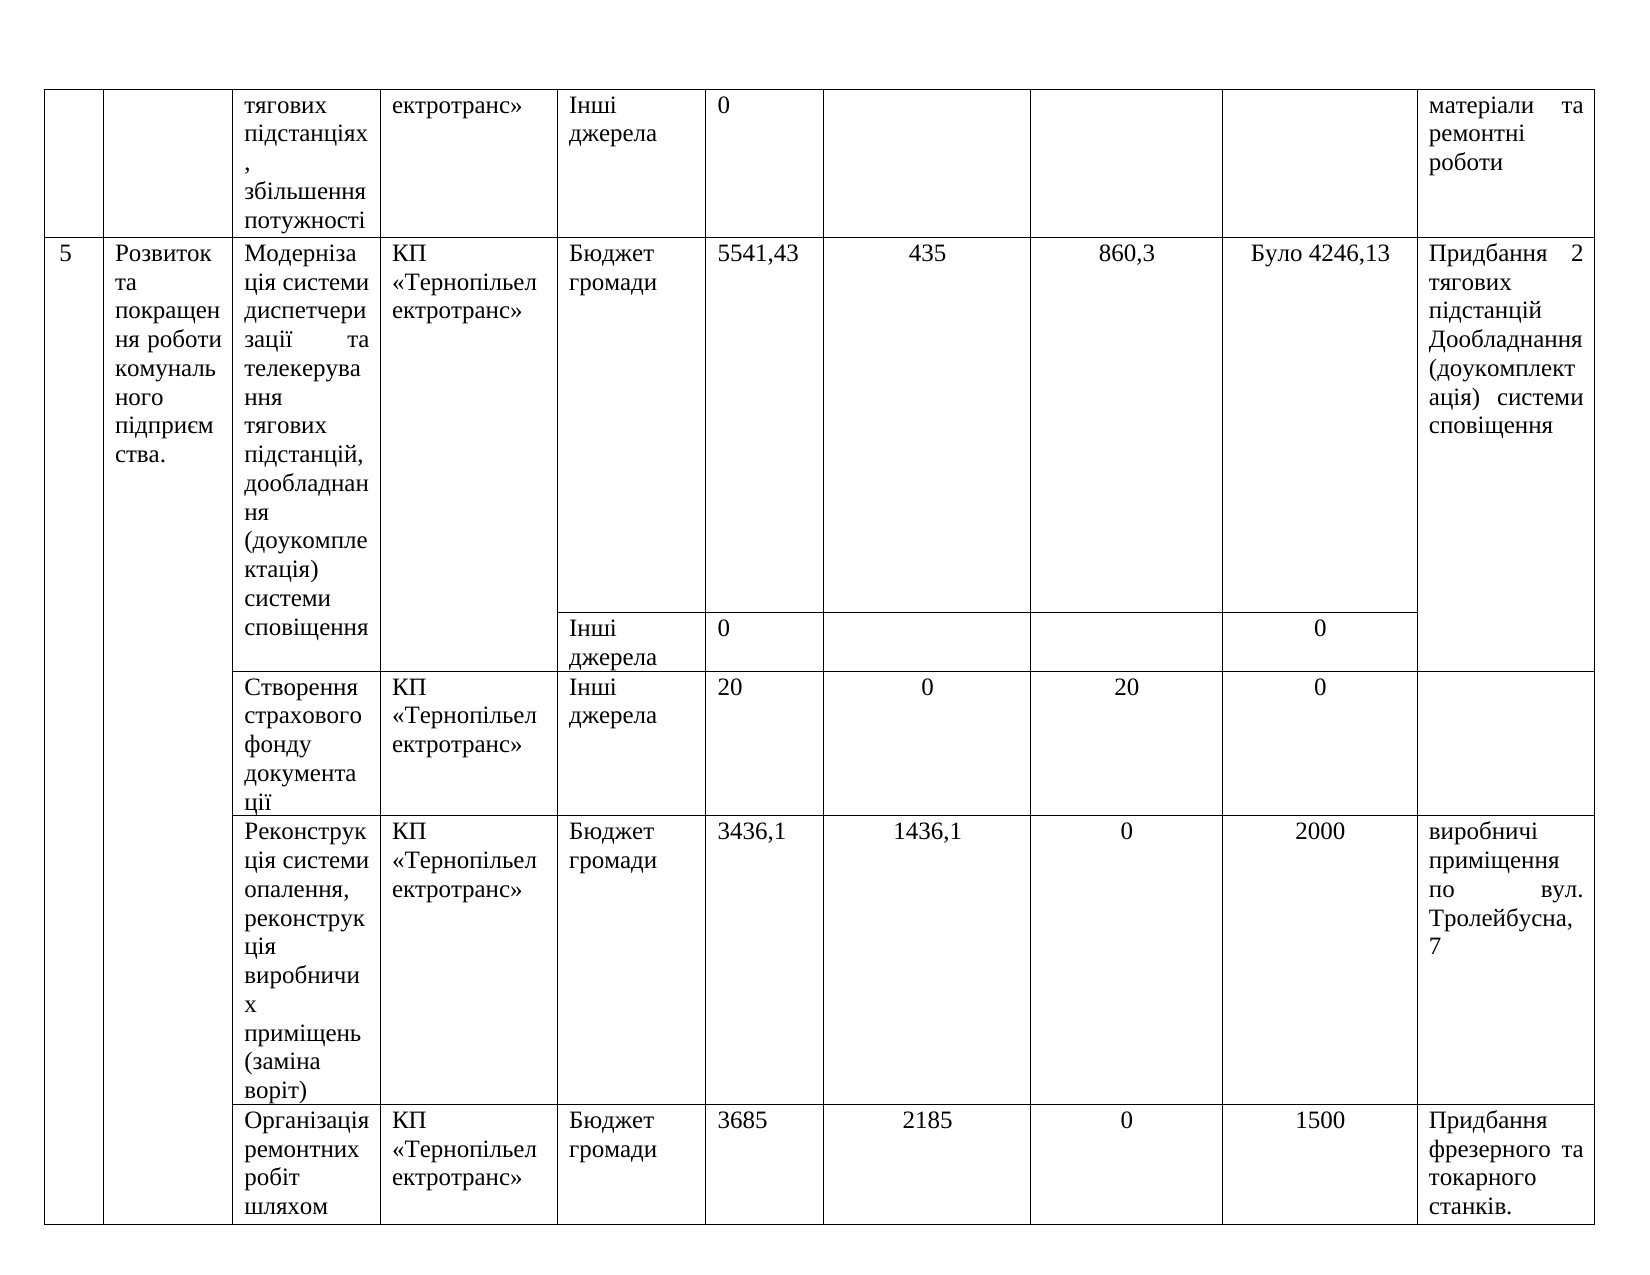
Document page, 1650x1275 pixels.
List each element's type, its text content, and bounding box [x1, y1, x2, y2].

table_cell 2185 [824, 1105, 1030, 1224]
table_cell 20 [1031, 672, 1222, 815]
table_cell 3685 [706, 1105, 823, 1224]
table_cell Модернізація системи диспетчеризації та телекерування тягових підстанцій, дообладнання (доукомплектація) системи сповіщення [233, 238, 380, 671]
table_cell [1031, 90, 1222, 237]
table_cell КП «Тернопільелектротранс» [381, 672, 557, 815]
table_cell Бюджет громади [558, 1105, 705, 1224]
table_cell Інші джерела [558, 672, 705, 815]
table_cell Організація ремонтних робіт шляхом придбання основних засобів [233, 1105, 380, 1224]
table_cell [1031, 613, 1222, 671]
table_cell 1436,1 [824, 816, 1030, 1104]
table_cell Розвиток та покращення роботи комунального підприємства. [104, 238, 232, 1224]
table_cell [824, 90, 1030, 237]
table_cell 0 [1031, 1105, 1222, 1224]
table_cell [381, 1105, 557, 1224]
table_cell 435 [824, 238, 1030, 612]
table_cell Було 4246,13 [1223, 238, 1417, 612]
table_cell КП «Тернопільелектротранс» [381, 816, 557, 1104]
table_cell 0 [1031, 816, 1222, 1104]
table_cell [1418, 672, 1594, 815]
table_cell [233, 90, 380, 237]
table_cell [381, 90, 557, 237]
table_cell 0 [706, 90, 823, 237]
table_cell [1223, 90, 1417, 237]
table_cell КП «Тернопільелектротранс» [381, 238, 557, 671]
table_cell 860,3 [1031, 238, 1222, 612]
table_cell 3436,1 [706, 816, 823, 1104]
table_cell 0 [1223, 672, 1417, 815]
table_cell Бюджет громади [558, 816, 705, 1104]
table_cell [1418, 90, 1594, 237]
table_cell виробничі приміщення по вул. Тролейбусна, 7 [1418, 816, 1594, 1104]
table_cell Придбання 2 тягових підстанцій Дообладнання (доукомплектація) системи сповіщення [1418, 238, 1594, 671]
table_cell 0 [824, 672, 1030, 815]
table_cell Інші джерела [558, 90, 705, 237]
table_cell 0 [706, 613, 823, 671]
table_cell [1418, 1105, 1594, 1224]
table_cell 1500 [1223, 1105, 1417, 1224]
table_cell 5 [45, 238, 103, 1224]
table_cell 0 [1223, 613, 1417, 671]
table_cell 5541,43 [706, 238, 823, 612]
table_cell 2000 [1223, 816, 1417, 1104]
table_cell Бюджет громади [558, 238, 705, 612]
table_cell 20 [706, 672, 823, 815]
table_cell [824, 613, 1030, 671]
